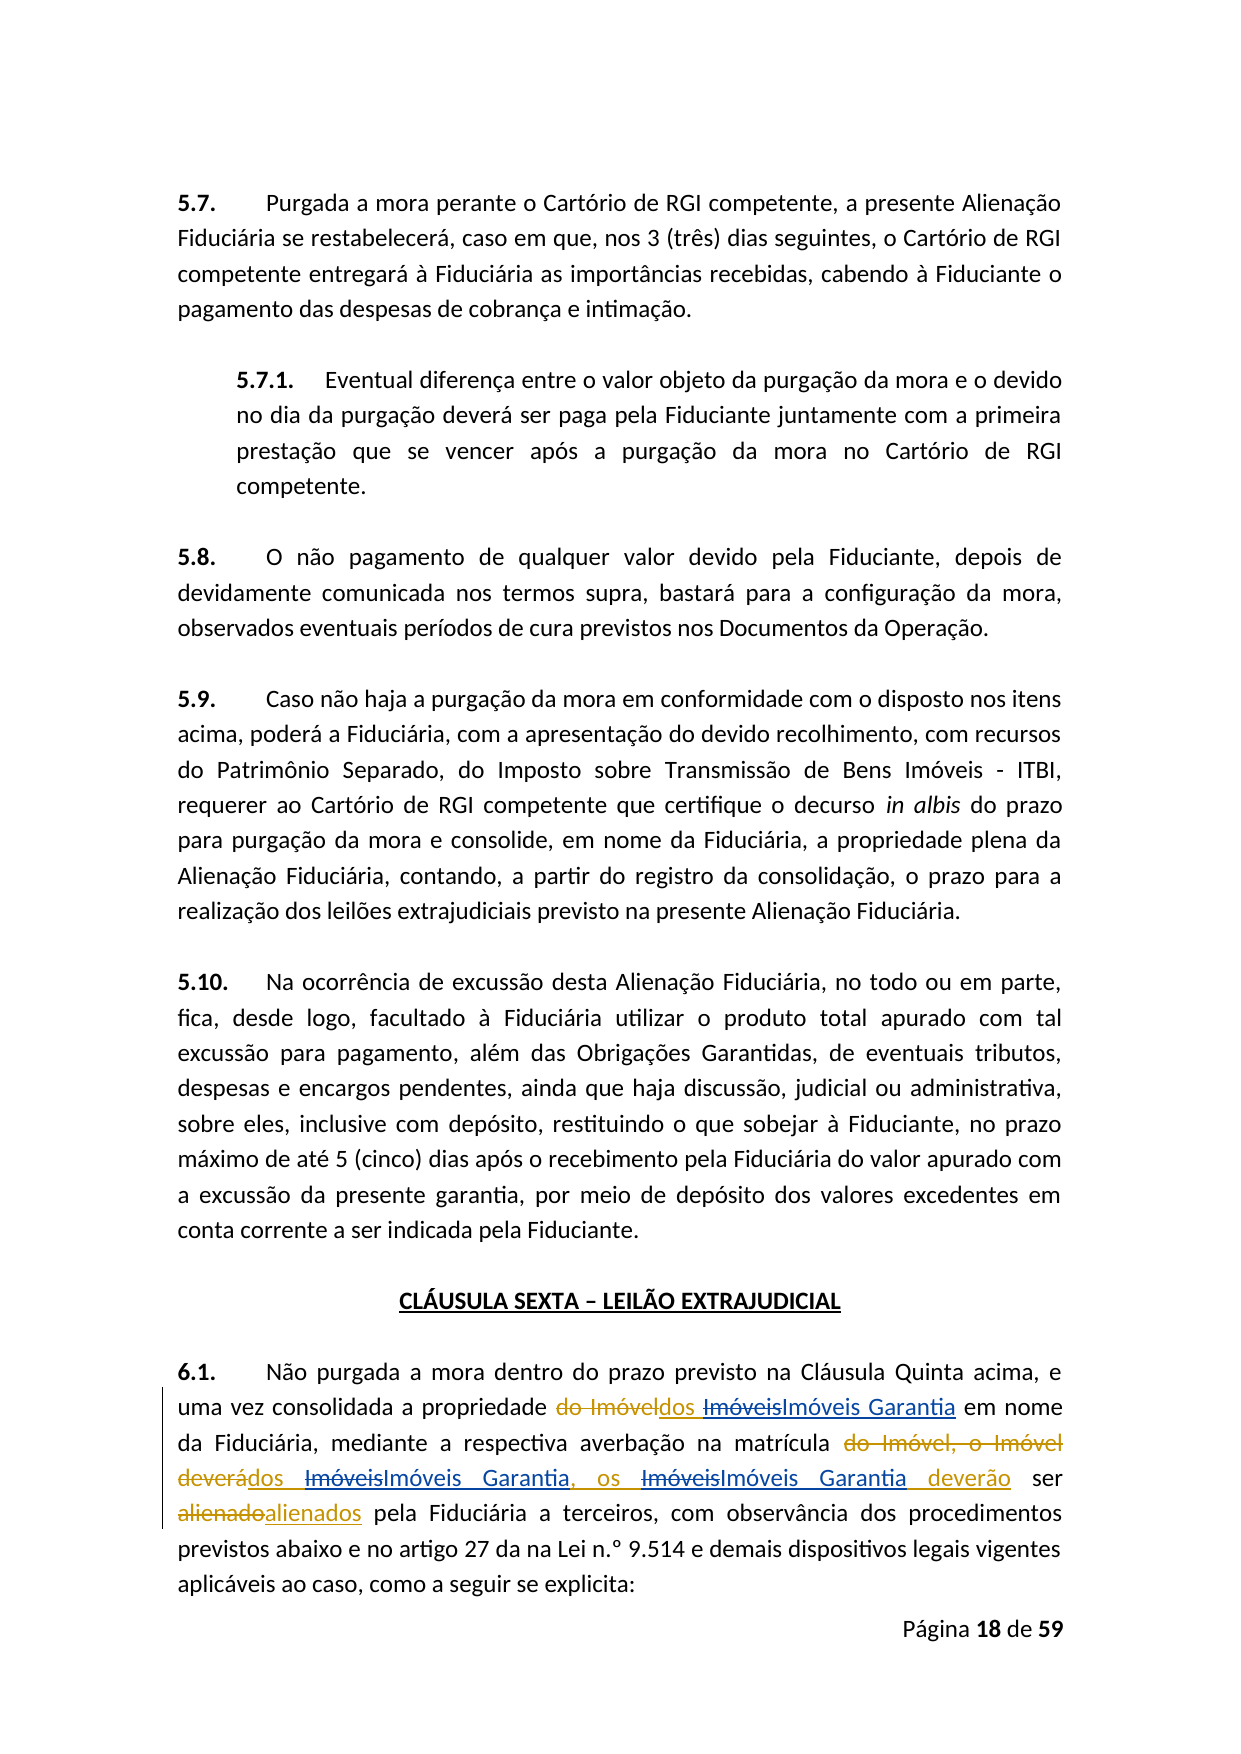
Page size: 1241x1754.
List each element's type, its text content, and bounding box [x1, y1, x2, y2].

text 5.9. Caso não haja a purgação da mora em conformidade com o disposto nos itens acima, poderá a Fiduciária, com a apresentação do devido recolhimento, com recursos do Patrimônio Separado, do Imposto sobre Transmissão de Bens Imóveis - ITBI, requerer ao Cartório de RGI competente que certifique o decurso in albis do prazo para purgação da mora e consolide, em nome da Fiduciária, a propriedade plena da Alienação Fiduciária, contando, a partir do registro da consolidação, o prazo para a realização dos leilões extrajudiciais previsto na presente Alienação Fiduciária. [177, 679, 1063, 927]
text 5.10. Na ocorrência de excussão desta Alienação Fiduciária, no todo ou em parte, fica, desde logo, facultado à Fiduciária utilizar o produto total apurado com tal excussão para pagamento, além das Obrigações Garantidas, de eventuais tributos, despesas e encargos pendentes, ainda que haja discussão, judicial ou administrativa, sobre eles, inclusive com depósito, restituindo o que sobejar à Fiduciante, no prazo máximo de até 5 (cinco) dias após o recebimento pela Fiduciária do valor apurado com a excussão da presente garantia, por meio de depósito dos valores excedentes em conta corrente a ser indicada pela Fiduciante. [177, 962, 1063, 1246]
text 6.1. Não purgada a mora dentro do prazo previsto na Cláusula Quinta acima, e uma vez consolidada a propriedade em nome da Fiduciária, mediante a respectiva averbação na matrícula ser pela Fiduciária a terceiros, com observância dos procedimentos previstos abaixo e no artigo 27 da na Lei n.º 9.514 e demais dispositivos legais vigentes aplicáveis ao caso, como a seguir se explicita: [177, 1352, 1063, 1600]
text 5.7. Purgada a mora perante o Cartório de RGI competente, a presente Alienação Fiduciária se restabelecerá, caso em que, nos 3 (três) dias seguintes, o Cartório de RGI competente entregará à Fiduciária as importâncias recebidas, cabendo à Fiduciante o pagamento das despesas de cobrança e intimação. [177, 183, 1063, 325]
text 5.8. O não pagamento de qualquer valor devido pela Fiduciante, depois de devidamente comunicada nos termos supra, bastará para a configuração da mora, observados eventuais períodos de cura previstos nos Documentos da Operação. [177, 537, 1063, 643]
subtitle CLÁUSULA SEXTA – LEILÃO EXTRAJUDICIAL [177, 1281, 1063, 1316]
text 5.7.1. Eventual diferença entre o valor objeto da purgação da mora e o devido no dia da purgação deverá ser paga pela Fiduciante juntamente com a primeira prestação que se vencer após a purgação da mora no Cartório de RGI competente. [236, 360, 1063, 502]
